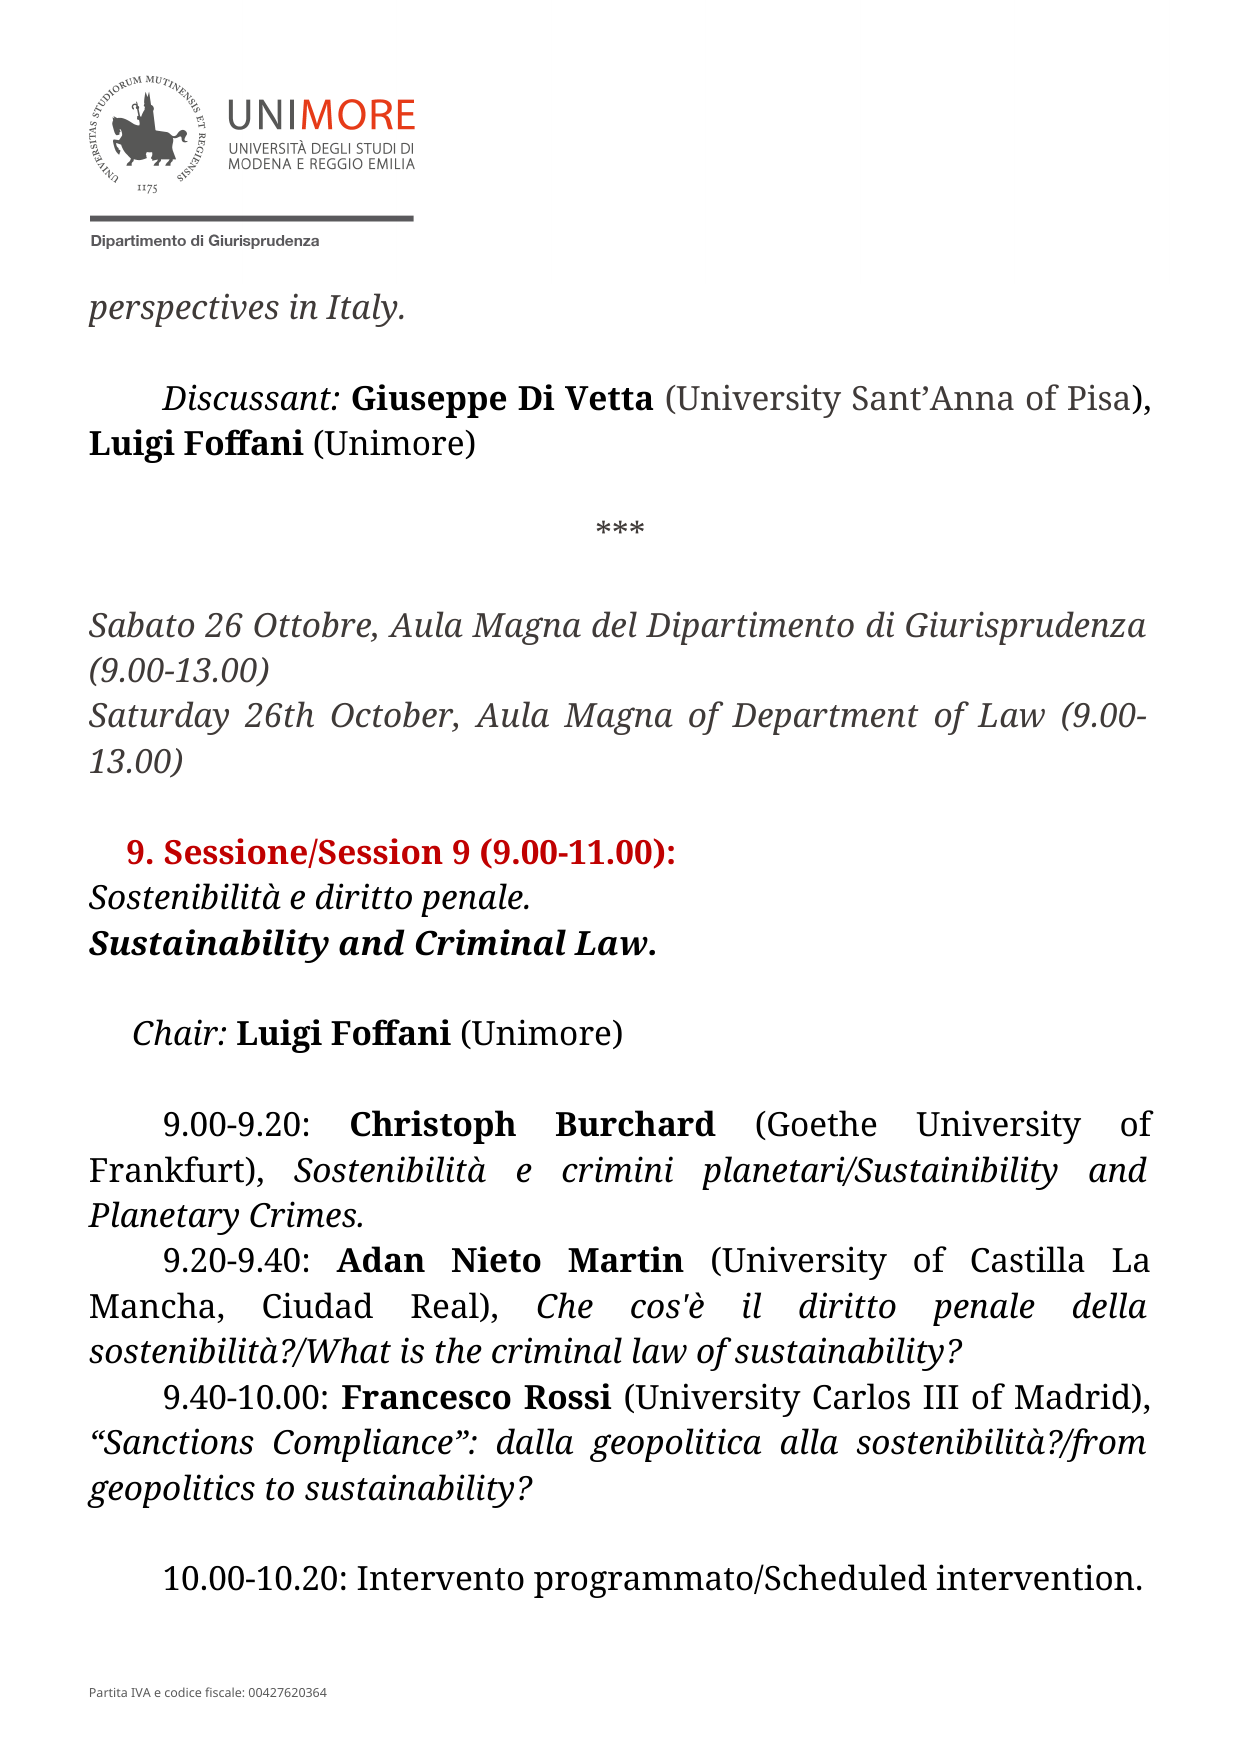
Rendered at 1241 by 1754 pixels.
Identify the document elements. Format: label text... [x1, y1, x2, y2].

text Discussant: Giuseppe Di Vetta (University Sant’Anna of Pisa), Luigi Foffani (Unimore) [89, 374, 1152, 465]
text Sostenibilità e diritto penale. [89, 874, 1152, 919]
text Chair: Luigi Foffani (Unimore) [89, 1010, 1152, 1056]
text Sabato 26 Ottobre, Aula Magna del Dipartimento di Giurisprudenza (9.00-13.00) [89, 601, 1152, 692]
list *** [89, 511, 1152, 556]
text Sustainability and Criminal Law. [89, 919, 1152, 965]
text Saturday 26th October, Aula Magna of Department of Law (9.00-13.00) [89, 692, 1152, 783]
text 9.20-9.40: Adan Nieto Martin (University of Castilla La Mancha, Ciudad Real), Che cos'è il diritto penale della sostenibilità?/What is the criminal law of sustainability? [89, 1237, 1152, 1373]
text 9.40-10.00: Francesco Rossi (University Carlos III of Madrid), “Sanctions Compliance”: dalla geopolitica alla sostenibilità?/from geopolitics to sustainability? [89, 1373, 1152, 1510]
picture [88, 0, 1241, 284]
text 10.00-10.20: Intervento programmato/Scheduled intervention. [89, 1555, 1152, 1601]
list Sessione/Session 9 (9.00-11.00): [126, 828, 1152, 874]
text 9.00-9.20: Christoph Burchard (Goethe University of Frankfurt), Sostenibilità e crimini planetari/Sustainibility and Planetary Crimes. [89, 1101, 1152, 1237]
